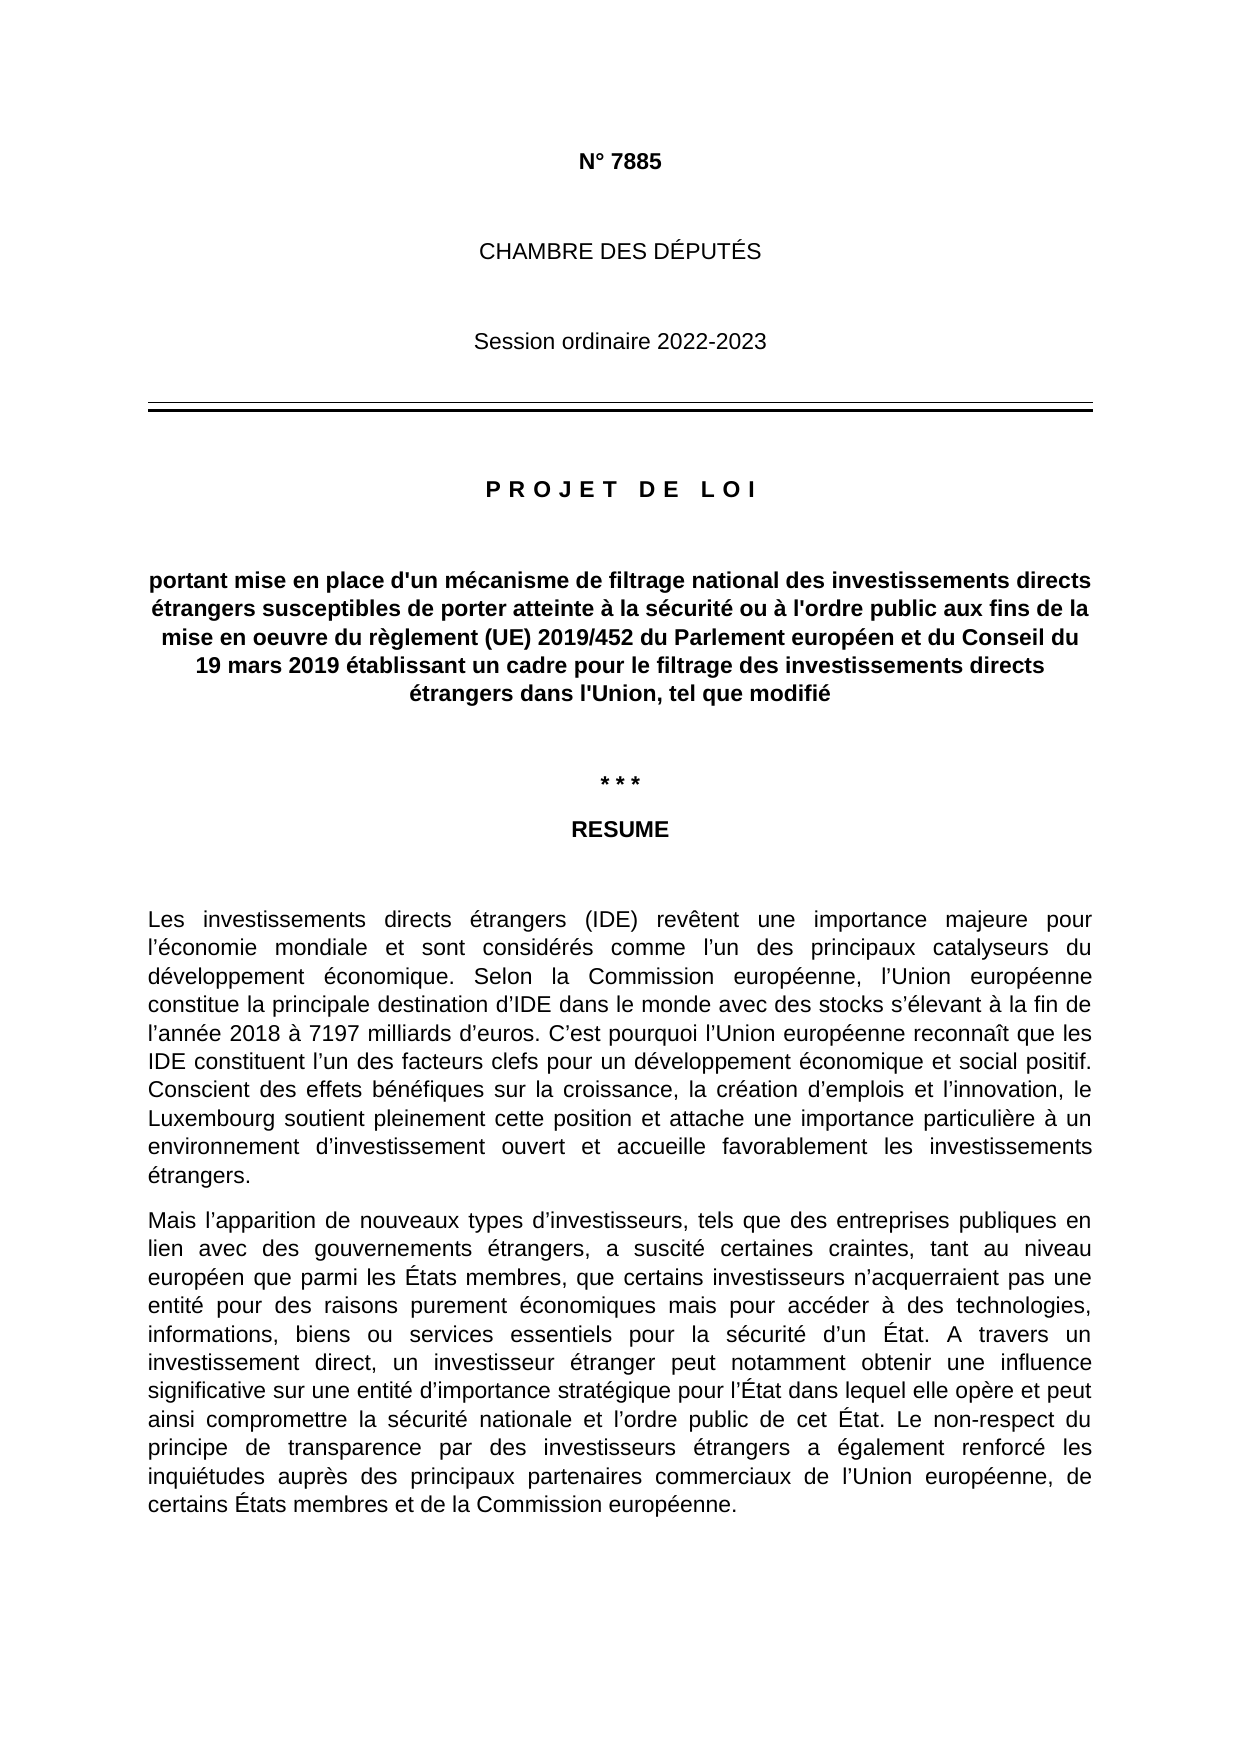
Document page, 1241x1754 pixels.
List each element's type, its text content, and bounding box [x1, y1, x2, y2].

text portant mise en place d'un mécanisme de filtrage national des investissements directs étrangers susceptibles de porter atteinte à la sécurité ou à l'ordre public aux fins de la mise en oeuvre du règlement (UE) 2019/452 du Parlement européen et du Conseil du 19 mars 2019 établissant un cadre pour le filtrage des investissements directs étrangers dans l'Union, tel que modifié [148, 567, 1093, 707]
text PROJET DE LOI [148, 476, 1093, 503]
text CHAMBRE DES DÉPUTÉS [148, 238, 1093, 264]
text * * * [148, 771, 1093, 797]
text RESUME [148, 816, 1093, 842]
text Mais l’apparition de nouveaux types d’investisseurs, tels que des entreprises publiques en lien avec des gouvernements étrangers, a suscité certaines craintes, tant au niveau européen que parmi les États membres, que certains investisseurs n’acquerraient pas une entité pour des raisons purement économiques mais pour accéder à des technologies, informations, biens ou services essentiels pour la sécurité d’un État. A travers un investissement direct, un investisseur étranger peut notamment obtenir une influence significative sur une entité d’importance stratégique pour l’État dans lequel elle opère et peut ainsi compromettre la sécurité nationale et l’ordre public de cet État. Le non-respect du principe de transparence par des investisseurs étrangers a également renforcé les inquiétudes auprès des principaux partenaires commerciaux de l’Union européenne, de certains États membres et de la Commission européenne. [148, 1207, 1093, 1518]
text N° 7885 [148, 148, 1093, 174]
text Session ordinaire 2022-2023 [148, 328, 1093, 354]
text Les investissements directs étrangers (IDE) revêtent une importance majeure pour l’économie mondiale et sont considérés comme l’un des principaux catalyseurs du développement économique. Selon la Commission européenne, l’Union européenne constitue la principale destination d’IDE dans le monde avec des stocks s’élevant à la fin de l’année 2018 à 7197 milliards d’euros. C’est pourquoi l’Union européenne reconnaît que les IDE constituent l’un des facteurs clefs pour un développement économique et social positif. Conscient des effets bénéfiques sur la croissance, la création d’emplois et l’innovation, le Luxembourg soutient pleinement cette position et attache une importance particulière à un environnement d’investissement ouvert et accueille favorablement les investissements étrangers. [148, 906, 1093, 1188]
